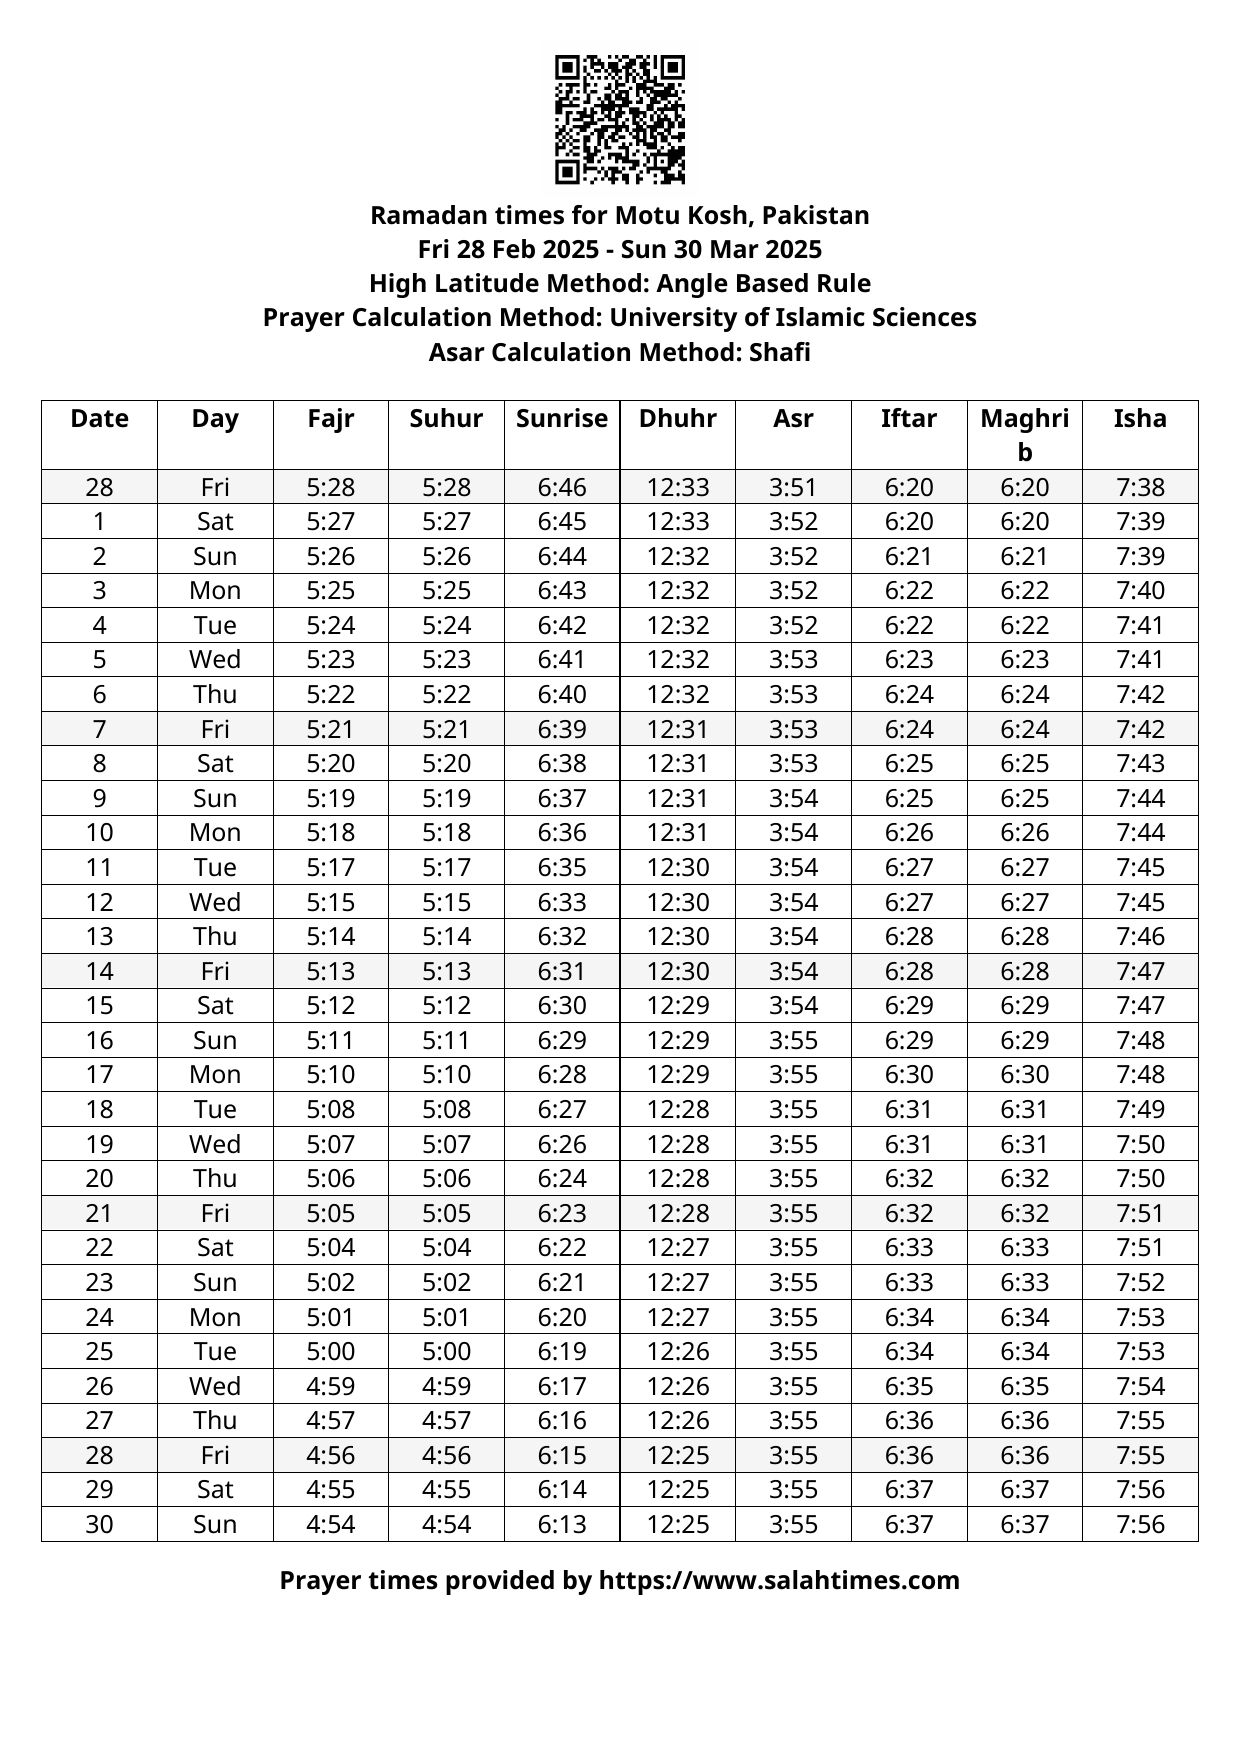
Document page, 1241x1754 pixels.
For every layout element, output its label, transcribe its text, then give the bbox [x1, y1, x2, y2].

table_cell 6:33 [968, 1265, 1082, 1299]
table_cell 6:27 [968, 885, 1082, 918]
table_cell 6:32 [505, 919, 619, 953]
table_cell 19 [42, 1127, 157, 1160]
table_cell 7:55 [1083, 1404, 1198, 1437]
table_cell 24 [42, 1300, 157, 1333]
table_cell 7:56 [1083, 1473, 1198, 1506]
table_cell 6:34 [852, 1334, 967, 1368]
table_cell 6:20 [852, 504, 967, 538]
table_cell 5:15 [274, 885, 388, 918]
table_cell 3:55 [736, 1092, 851, 1126]
table_cell 6:44 [505, 539, 619, 572]
table_cell 6:37 [968, 1473, 1082, 1506]
table_cell 5:04 [389, 1231, 504, 1264]
picture [542, 41, 699, 198]
table_cell 12:29 [621, 989, 735, 1022]
table_cell 6:37 [505, 781, 619, 814]
table_cell Sun [158, 539, 273, 572]
table_cell 6 [42, 677, 157, 711]
table_header Maghrib [968, 401, 1082, 469]
table_cell 15 [42, 989, 157, 1022]
table_cell 7:52 [1083, 1265, 1198, 1299]
table_cell 6:17 [505, 1369, 619, 1402]
table_cell 12:28 [621, 1161, 735, 1195]
table_cell 6:27 [968, 850, 1082, 884]
table_cell 6:34 [968, 1300, 1082, 1333]
table_cell 3:55 [736, 1473, 851, 1506]
table_cell Fri [158, 712, 273, 745]
table_cell 5:27 [274, 504, 388, 538]
table_cell 12:30 [621, 919, 735, 953]
table_cell 12:32 [621, 608, 735, 642]
table_cell 3:55 [736, 1058, 851, 1091]
table_cell 12:27 [621, 1231, 735, 1264]
table_cell 3:55 [736, 1369, 851, 1402]
table_header Dhuhr [621, 401, 735, 469]
table_cell 5:19 [274, 781, 388, 814]
table_cell 4:56 [389, 1438, 504, 1472]
table_cell Sun [158, 1507, 273, 1541]
table_cell 5:20 [389, 746, 504, 780]
table_cell 6:27 [852, 850, 967, 884]
table_cell 12:31 [621, 746, 735, 780]
table_cell 6:26 [968, 816, 1082, 849]
table_cell 9 [42, 781, 157, 814]
table_cell 6:29 [505, 1023, 619, 1057]
table_cell 5:00 [274, 1334, 388, 1368]
table_cell 4:59 [389, 1369, 504, 1402]
table_cell 4:55 [389, 1473, 504, 1506]
table_cell Wed [158, 1369, 273, 1402]
table_cell 6:21 [505, 1265, 619, 1299]
table_cell 6:35 [852, 1369, 967, 1402]
table_cell 5:15 [389, 885, 504, 918]
table_cell 6:36 [968, 1404, 1082, 1437]
table_cell 5:20 [274, 746, 388, 780]
table_cell 5:00 [389, 1334, 504, 1368]
table_cell 6:22 [968, 608, 1082, 642]
table_cell 5:01 [274, 1300, 388, 1333]
table_cell 22 [42, 1231, 157, 1264]
table_cell 6:36 [968, 1438, 1082, 1472]
table_cell 6:23 [852, 643, 967, 676]
table_cell 5:07 [274, 1127, 388, 1160]
table_cell 6:32 [968, 1161, 1082, 1195]
table_cell 18 [42, 1092, 157, 1126]
table_cell 6:37 [968, 1507, 1082, 1541]
table_cell 5:02 [274, 1265, 388, 1299]
table_cell 6:24 [852, 677, 967, 711]
table_cell 7:49 [1083, 1092, 1198, 1126]
table_cell 6:19 [505, 1334, 619, 1368]
table_header Asr [736, 401, 851, 469]
table_cell 7:39 [1083, 504, 1198, 538]
table_cell Fri [158, 470, 273, 503]
table_cell 5:12 [389, 989, 504, 1022]
table_cell 5:22 [274, 677, 388, 711]
table_cell Sat [158, 504, 273, 538]
table_cell 5:21 [274, 712, 388, 745]
table_cell 6:31 [852, 1127, 967, 1160]
table_header Suhur [389, 401, 504, 469]
table_cell 7:47 [1083, 989, 1198, 1022]
table_cell 4:59 [274, 1369, 388, 1402]
table_cell 5:28 [389, 470, 504, 503]
table_cell 6:45 [505, 504, 619, 538]
table_cell 6:25 [852, 781, 967, 814]
table_cell 5:19 [389, 781, 504, 814]
table_cell 4:54 [274, 1507, 388, 1541]
table_cell 6:27 [505, 1092, 619, 1126]
table_cell 6:31 [968, 1127, 1082, 1160]
table_cell 6:42 [505, 608, 619, 642]
table_cell 6:29 [968, 1023, 1082, 1057]
table_cell 5:01 [389, 1300, 504, 1333]
table_cell 6:33 [852, 1231, 967, 1264]
table_cell 5:12 [274, 989, 388, 1022]
table_cell 6:28 [968, 919, 1082, 953]
table_cell 26 [42, 1369, 157, 1402]
table_cell 5:13 [274, 954, 388, 987]
table_cell 7:55 [1083, 1438, 1198, 1472]
table_cell Thu [158, 1404, 273, 1437]
table_cell 6:41 [505, 643, 619, 676]
table_header Iftar [852, 401, 967, 469]
table_cell 5:14 [274, 919, 388, 953]
table_cell 12:31 [621, 816, 735, 849]
table_cell 12:28 [621, 1127, 735, 1160]
table_cell Sat [158, 1473, 273, 1506]
table_cell 3:55 [736, 1404, 851, 1437]
table_cell 7:42 [1083, 712, 1198, 745]
table_cell 3:55 [736, 1300, 851, 1333]
table_cell 28 [42, 470, 157, 503]
table_cell 6:25 [968, 781, 1082, 814]
table_cell 6:26 [505, 1127, 619, 1160]
table_cell 6:24 [968, 677, 1082, 711]
table_cell 6:24 [968, 712, 1082, 745]
table_cell Wed [158, 1127, 273, 1160]
table_cell 12:28 [621, 1196, 735, 1229]
table_cell 5:06 [274, 1161, 388, 1195]
table_cell 7:56 [1083, 1507, 1198, 1541]
table_cell 5:08 [274, 1092, 388, 1126]
table_cell 6:39 [505, 712, 619, 745]
table_cell Mon [158, 816, 273, 849]
table_cell 14 [42, 954, 157, 987]
table_cell 6:34 [852, 1300, 967, 1333]
table_cell 8 [42, 746, 157, 780]
table_cell 7:40 [1083, 574, 1198, 607]
text High Latitude Method: Angle Based Rule [42, 266, 1198, 300]
table_cell 7:48 [1083, 1023, 1198, 1057]
table_cell 6:28 [852, 919, 967, 953]
table_cell 12:29 [621, 1058, 735, 1091]
table_cell 7:50 [1083, 1127, 1198, 1160]
table_cell 6:22 [968, 574, 1082, 607]
table_cell Sun [158, 781, 273, 814]
table_cell 11 [42, 850, 157, 884]
table_cell 6:26 [852, 816, 967, 849]
table_cell 6:40 [505, 677, 619, 711]
table_cell 6:28 [968, 954, 1082, 987]
table_cell 6:46 [505, 470, 619, 503]
table_cell 12:30 [621, 850, 735, 884]
table_cell 23 [42, 1265, 157, 1299]
text Ramadan times for Motu Kosh, Pakistan [42, 198, 1198, 232]
table_cell 12:32 [621, 539, 735, 572]
table_cell 5:18 [389, 816, 504, 849]
table_cell 3:52 [736, 504, 851, 538]
table_cell 6:27 [852, 885, 967, 918]
table_cell 5:21 [389, 712, 504, 745]
table_cell 5:18 [274, 816, 388, 849]
table_cell 7:44 [1083, 816, 1198, 849]
table_cell 7:53 [1083, 1334, 1198, 1368]
table_cell 7 [42, 712, 157, 745]
table_cell Sun [158, 1023, 273, 1057]
table_cell Thu [158, 1161, 273, 1195]
table_cell 6:29 [852, 1023, 967, 1057]
table_cell 6:36 [505, 816, 619, 849]
table_cell 6:35 [505, 850, 619, 884]
table_cell 6:29 [968, 989, 1082, 1022]
table_cell 6:31 [852, 1092, 967, 1126]
table_cell 4:54 [389, 1507, 504, 1541]
table_cell Sun [158, 1265, 273, 1299]
table_cell 3:53 [736, 712, 851, 745]
table_cell 5:11 [389, 1023, 504, 1057]
table_cell 7:51 [1083, 1196, 1198, 1229]
table_cell 6:34 [968, 1334, 1082, 1368]
table_cell 17 [42, 1058, 157, 1091]
table_cell 6:22 [505, 1231, 619, 1264]
table_cell 12:27 [621, 1300, 735, 1333]
table_cell 12:25 [621, 1438, 735, 1472]
table_cell Tue [158, 1334, 273, 1368]
table_cell 6:31 [505, 954, 619, 987]
table_cell 5:02 [389, 1265, 504, 1299]
table_cell 5:17 [389, 850, 504, 884]
table_cell 6:21 [852, 539, 967, 572]
table_cell 6:33 [852, 1265, 967, 1299]
table_cell 12 [42, 885, 157, 918]
table_cell 7:54 [1083, 1369, 1198, 1402]
table_cell 6:32 [968, 1196, 1082, 1229]
table_cell 7:44 [1083, 781, 1198, 814]
table_cell 20 [42, 1161, 157, 1195]
table_cell 7:46 [1083, 919, 1198, 953]
table_cell 4:57 [389, 1404, 504, 1437]
table_cell 12:26 [621, 1404, 735, 1437]
table_cell 5:24 [389, 608, 504, 642]
table_cell 6:38 [505, 746, 619, 780]
table_cell 3:52 [736, 608, 851, 642]
table_cell 7:41 [1083, 643, 1198, 676]
table_cell 3:55 [736, 1023, 851, 1057]
table_cell 6:30 [852, 1058, 967, 1091]
table_cell 6:23 [968, 643, 1082, 676]
table_cell 12:29 [621, 1023, 735, 1057]
table_cell 3:53 [736, 643, 851, 676]
table_cell Tue [158, 608, 273, 642]
table_cell 3:54 [736, 954, 851, 987]
table_cell 12:30 [621, 885, 735, 918]
table_cell 3:55 [736, 1231, 851, 1264]
table_cell 3:52 [736, 539, 851, 572]
table_cell 6:33 [505, 885, 619, 918]
table_cell 6:20 [852, 470, 967, 503]
table_cell Thu [158, 919, 273, 953]
table_cell 7:39 [1083, 539, 1198, 572]
table_cell 6:14 [505, 1473, 619, 1506]
table_cell 7:41 [1083, 608, 1198, 642]
table_cell 6:32 [852, 1161, 967, 1195]
table_cell Tue [158, 850, 273, 884]
table_cell 25 [42, 1334, 157, 1368]
table_cell 7:47 [1083, 954, 1198, 987]
table_header Date [42, 401, 157, 469]
table_cell 12:26 [621, 1334, 735, 1368]
table_cell 21 [42, 1196, 157, 1229]
table_cell 13 [42, 919, 157, 953]
table_cell 3:55 [736, 1127, 851, 1160]
table_cell 6:30 [968, 1058, 1082, 1091]
table_cell 5:23 [389, 643, 504, 676]
table_cell 7:45 [1083, 850, 1198, 884]
table_cell 5:05 [274, 1196, 388, 1229]
table_cell 5:11 [274, 1023, 388, 1057]
table_cell 6:24 [852, 712, 967, 745]
table_cell 6:15 [505, 1438, 619, 1472]
table_cell 5:23 [274, 643, 388, 676]
table_cell 5:08 [389, 1092, 504, 1126]
table_cell Thu [158, 677, 273, 711]
table_cell 27 [42, 1404, 157, 1437]
table_cell 6:32 [852, 1196, 967, 1229]
table_cell 3:54 [736, 989, 851, 1022]
table_cell 7:42 [1083, 677, 1198, 711]
table_cell 2 [42, 539, 157, 572]
table_cell 6:25 [852, 746, 967, 780]
table_cell 6:13 [505, 1507, 619, 1541]
table_cell Tue [158, 1092, 273, 1126]
table_cell 5:17 [274, 850, 388, 884]
table_cell 12:33 [621, 504, 735, 538]
table_cell 5:24 [274, 608, 388, 642]
table_cell 12:32 [621, 677, 735, 711]
table_cell 3:54 [736, 919, 851, 953]
table_cell 12:31 [621, 781, 735, 814]
table_cell 12:25 [621, 1473, 735, 1506]
table_cell 6:33 [968, 1231, 1082, 1264]
table_header Sunrise [505, 401, 619, 469]
table_cell 12:27 [621, 1265, 735, 1299]
table_cell 28 [42, 1438, 157, 1472]
table_cell 6:35 [968, 1369, 1082, 1402]
table_cell 3:55 [736, 1438, 851, 1472]
table_cell 7:53 [1083, 1300, 1198, 1333]
table_header Isha [1083, 401, 1198, 469]
table_cell Wed [158, 643, 273, 676]
table_header Day [158, 401, 273, 469]
table_cell 3:55 [736, 1161, 851, 1195]
table_cell 7:48 [1083, 1058, 1198, 1091]
table_cell 7:51 [1083, 1231, 1198, 1264]
table_cell 29 [42, 1473, 157, 1506]
table_cell 6:36 [852, 1404, 967, 1437]
table_cell 10 [42, 816, 157, 849]
table_cell 6:25 [968, 746, 1082, 780]
text Prayer times provided by https://www.salahtimes.com [42, 1563, 1198, 1597]
table_cell 6:43 [505, 574, 619, 607]
table_cell Fri [158, 954, 273, 987]
table_cell 3:53 [736, 677, 851, 711]
table_cell 4:55 [274, 1473, 388, 1506]
table_cell 5:06 [389, 1161, 504, 1195]
table_cell 5:05 [389, 1196, 504, 1229]
table_cell 6:28 [505, 1058, 619, 1091]
table_cell 12:26 [621, 1369, 735, 1402]
table_cell 16 [42, 1023, 157, 1057]
table_cell 5:10 [389, 1058, 504, 1091]
table_cell 7:43 [1083, 746, 1198, 780]
table_cell 5:13 [389, 954, 504, 987]
table_cell 3:55 [736, 1334, 851, 1368]
table_cell 6:20 [505, 1300, 619, 1333]
table_cell 6:37 [852, 1507, 967, 1541]
table_cell 6:21 [968, 539, 1082, 572]
table_cell Mon [158, 1300, 273, 1333]
table_cell 6:31 [968, 1092, 1082, 1126]
table_cell 7:50 [1083, 1161, 1198, 1195]
table_cell 12:33 [621, 470, 735, 503]
table_cell Fri [158, 1196, 273, 1229]
table_cell 3:55 [736, 1196, 851, 1229]
table_cell 5:27 [389, 504, 504, 538]
table_cell Sat [158, 1231, 273, 1264]
table_cell 5:10 [274, 1058, 388, 1091]
table_cell 6:23 [505, 1196, 619, 1229]
table_cell 12:32 [621, 643, 735, 676]
table_cell Wed [158, 885, 273, 918]
table_cell 30 [42, 1507, 157, 1541]
table_cell 12:31 [621, 712, 735, 745]
table_cell 1 [42, 504, 157, 538]
table_cell 6:22 [852, 608, 967, 642]
table_cell 3:54 [736, 781, 851, 814]
table_cell 4:56 [274, 1438, 388, 1472]
table_cell 3:54 [736, 850, 851, 884]
table_cell 7:38 [1083, 470, 1198, 503]
table_cell 6:20 [968, 470, 1082, 503]
table_cell 6:36 [852, 1438, 967, 1472]
table_cell 4 [42, 608, 157, 642]
table_cell 12:25 [621, 1507, 735, 1541]
text Asar Calculation Method: Shafi [42, 334, 1198, 368]
table_cell Sat [158, 746, 273, 780]
table_cell 4:57 [274, 1404, 388, 1437]
table_cell 6:37 [852, 1473, 967, 1506]
table_cell 5:28 [274, 470, 388, 503]
table_cell 3:52 [736, 574, 851, 607]
table_cell Mon [158, 1058, 273, 1091]
table_header Fajr [274, 401, 388, 469]
table_cell 5:25 [274, 574, 388, 607]
table_cell 12:30 [621, 954, 735, 987]
table_cell 12:28 [621, 1092, 735, 1126]
table_cell 3 [42, 574, 157, 607]
table_cell 3:54 [736, 816, 851, 849]
table_cell 3:55 [736, 1265, 851, 1299]
table_cell 3:55 [736, 1507, 851, 1541]
table_cell 6:16 [505, 1404, 619, 1437]
table_cell 5 [42, 643, 157, 676]
table_cell 3:51 [736, 470, 851, 503]
table_cell Fri [158, 1438, 273, 1472]
table_cell 3:53 [736, 746, 851, 780]
table_cell Sat [158, 989, 273, 1022]
table_cell 5:04 [274, 1231, 388, 1264]
table_cell 12:32 [621, 574, 735, 607]
text Fri 28 Feb 2025 - Sun 30 Mar 2025 [42, 232, 1198, 266]
table_cell 5:25 [389, 574, 504, 607]
table_cell 5:22 [389, 677, 504, 711]
table_cell 5:14 [389, 919, 504, 953]
table_cell 6:22 [852, 574, 967, 607]
table_cell 6:29 [852, 989, 967, 1022]
table_cell 5:26 [389, 539, 504, 572]
table_cell 5:26 [274, 539, 388, 572]
table_cell 5:07 [389, 1127, 504, 1160]
table_cell 3:54 [736, 885, 851, 918]
table_cell 6:20 [968, 504, 1082, 538]
table_cell 6:24 [505, 1161, 619, 1195]
table_cell 6:30 [505, 989, 619, 1022]
table_cell 6:28 [852, 954, 967, 987]
text Prayer Calculation Method: University of Islamic Sciences [42, 300, 1198, 334]
table_cell Mon [158, 574, 273, 607]
table_cell 7:45 [1083, 885, 1198, 918]
